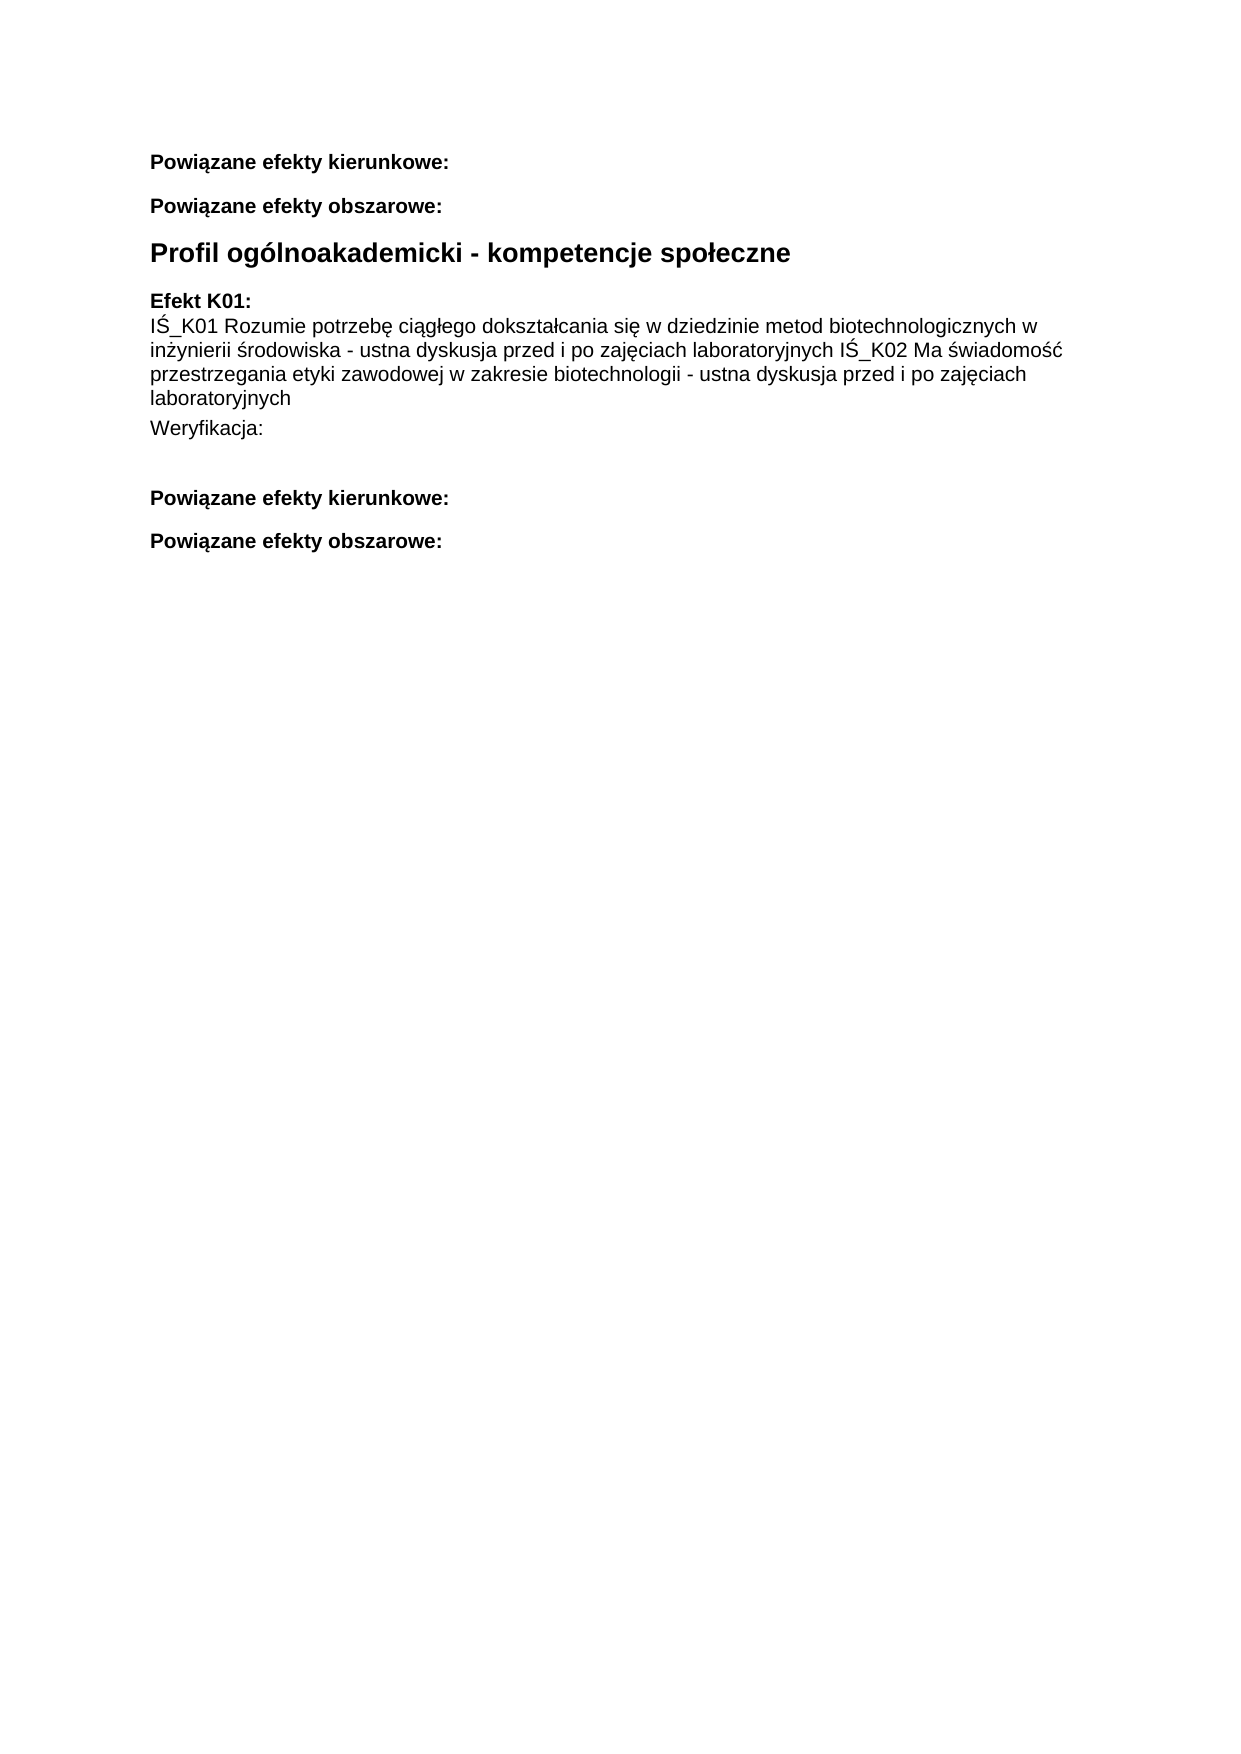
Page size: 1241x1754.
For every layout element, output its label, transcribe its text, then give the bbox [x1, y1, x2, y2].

text Powiązane efekty obszarowe: [150, 194, 1090, 218]
text IŚ_K01 Rozumie potrzebę ciągłego dokształcania się w dziedzinie metod biotechnologicznych w inżynierii środowiska - ustna dyskusja przed i po zajęciach laboratoryjnych IŚ_K02 Ma świadomość przestrzegania etyki zawodowej w zakresie biotechnologii - ustna dyskusja przed i po zajęciach laboratoryjnych [150, 313, 1090, 409]
text Powiązane efekty kierunkowe: [150, 485, 1090, 509]
text Powiązane efekty kierunkowe: [150, 150, 1090, 174]
text Powiązane efekty obszarowe: [150, 529, 1090, 553]
text Weryfikacja: [150, 416, 1090, 439]
subtitle Profil ogólnoakademicki - kompetencje społeczne [150, 237, 1090, 269]
text Efekt K01: [150, 288, 1090, 312]
